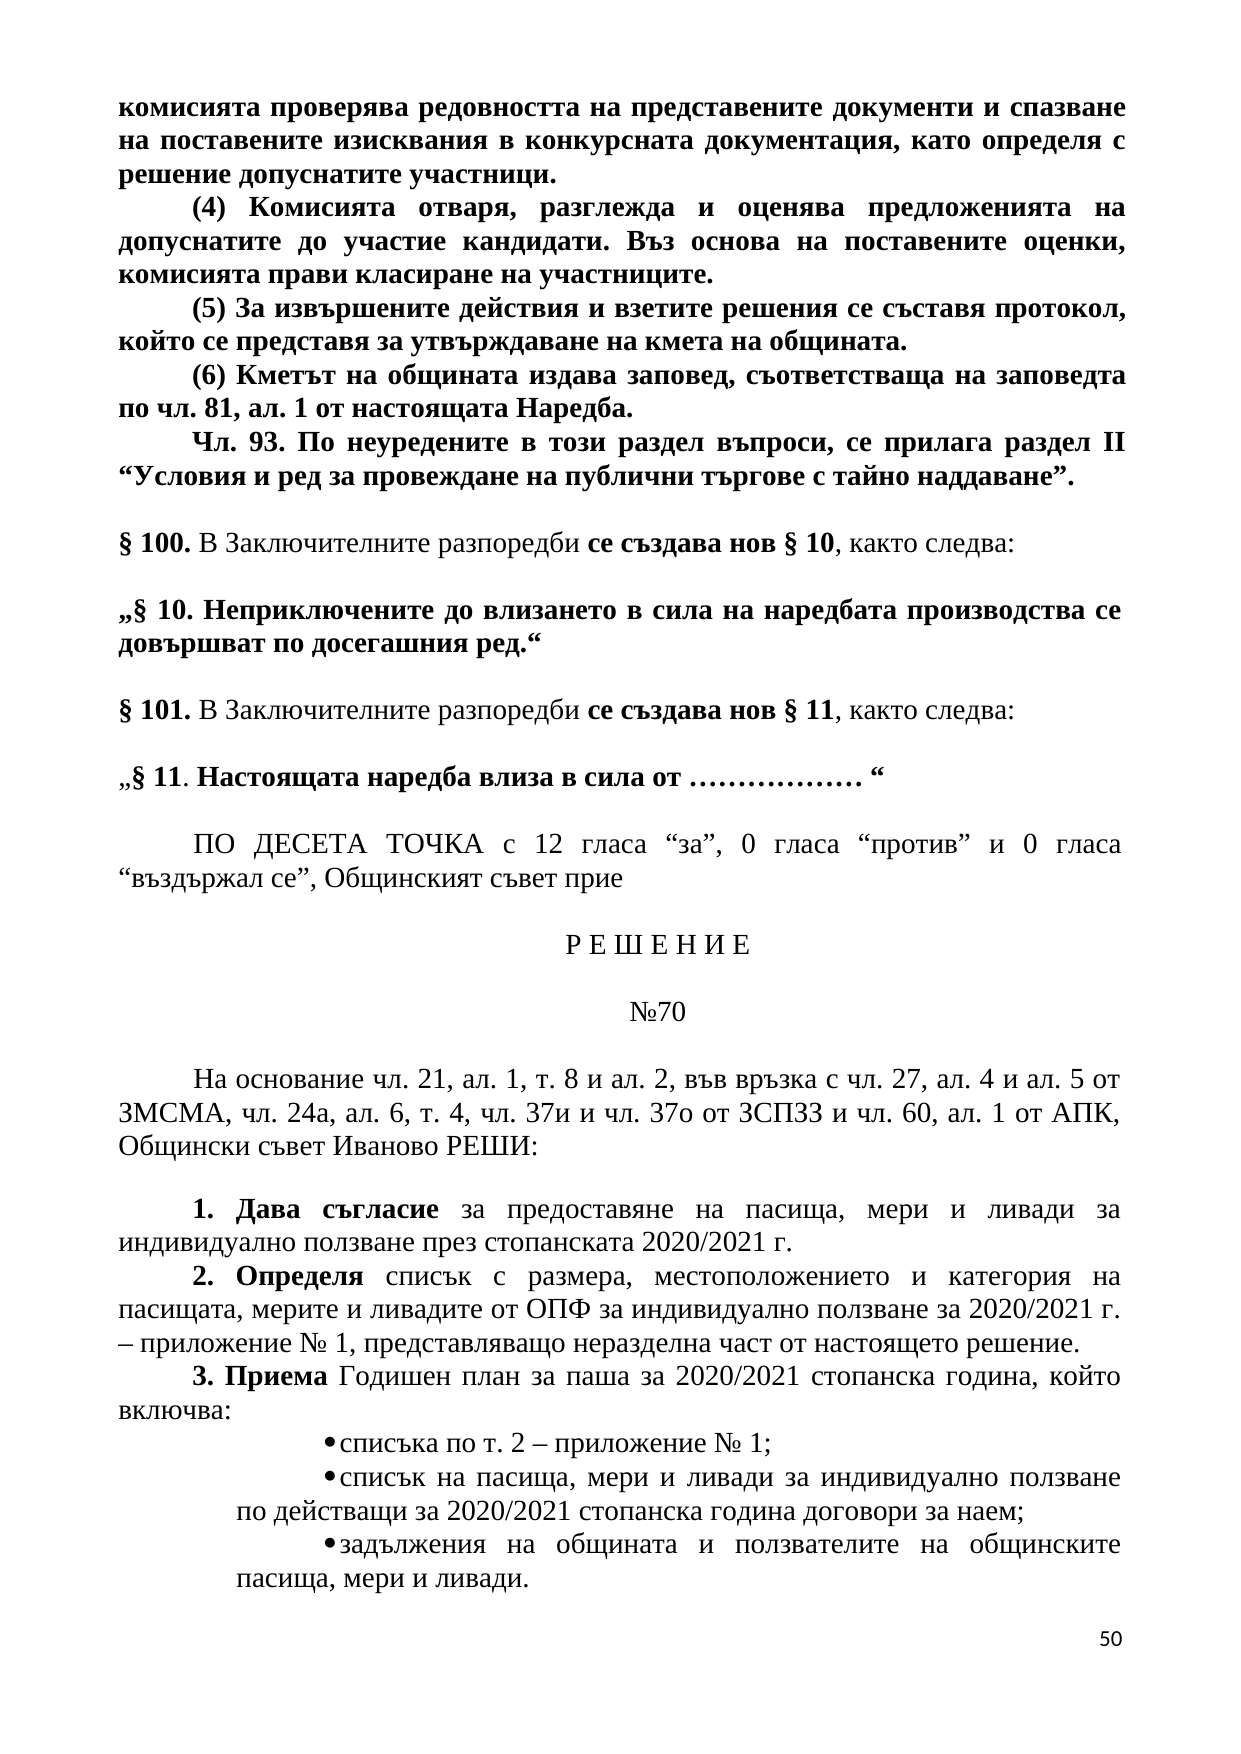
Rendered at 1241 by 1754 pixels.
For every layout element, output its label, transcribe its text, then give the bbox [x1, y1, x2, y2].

text § 101. В Заключителните разпоредби се създава нов § 11, както следва: [118, 692, 1122, 726]
list задължения на общината и ползвателите на общинските пасища, мери и ливади. [236, 1526, 1122, 1593]
text 2. Определя списък с размера, местоположението и категория на пасищата, мерите и ливадите от ОПФ за индивидуално ползване за 2020/2021 г. – приложение № 1, представляващо неразделна част от настоящето решение. [118, 1258, 1122, 1358]
list списъка по т. 2 – приложение № 1; [236, 1426, 1122, 1459]
text (5) За извършените действия и взетите решения се съставя протокол, който се представя за утвърждаване на кмета на общината. [118, 290, 1127, 357]
text Р Е Ш Е Н И Е [118, 927, 1122, 961]
text „§ 11. Настоящата наредба влиза в сила от ……………… “ [118, 759, 1122, 793]
text Чл. 93. По неуредените в този раздел въпроси, се прилага раздел ІІ “Условия и ред за провеждане на публични търгове с тайно наддаване”. [118, 424, 1127, 491]
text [118, 89, 1127, 189]
text (4) Комисията отваря, разглежда и оценява предложенията на допуснатите до участие кандидати. Въз основа на поставените оценки, комисията прави класиране на участниците. [118, 189, 1127, 290]
text ПО ДЕСЕТА ТОЧКА с 12 гласа “за”, 0 гласа “против” и 0 гласа “въздържал се”, Общинският съвет прие [118, 827, 1122, 894]
text На основание чл. 21, ал. 1, т. 8 и ал. 2, във връзка с чл. 27, ал. 4 и ал. 5 от ЗМСМА, чл. 24а, ал. 6, т. 4, чл. 37и и чл. 37о от ЗСПЗЗ и чл. 60, ал. 1 от АПК, Общински съвет Иваново РЕШИ: [118, 1061, 1122, 1162]
list списък на пасища, мери и ливади за индивидуално ползване по действащи за 2020/2021 стопанска година договори за наем; [236, 1459, 1122, 1526]
text (6) Кметът на общината издава заповед, съответстваща на заповедта по чл. 81, ал. 1 от настоящата Наредба. [118, 357, 1127, 424]
text 1. Дава съгласие за предоставяне на пасища, мери и ливади за индивидуално ползване през стопанската 2020/2021 г. [118, 1191, 1122, 1258]
text „§ 10. Неприключените до влизането в сила на наредбата производства се довършват по досегашния ред.“ [118, 592, 1122, 659]
text №70 [118, 994, 1122, 1028]
text 3. Приема Годишен план за паша за 2020/2021 стопанска година, който включва: [118, 1358, 1122, 1426]
text § 100. В Заключителните разпоредби се създава нов § 10, както следва: [118, 525, 1127, 558]
